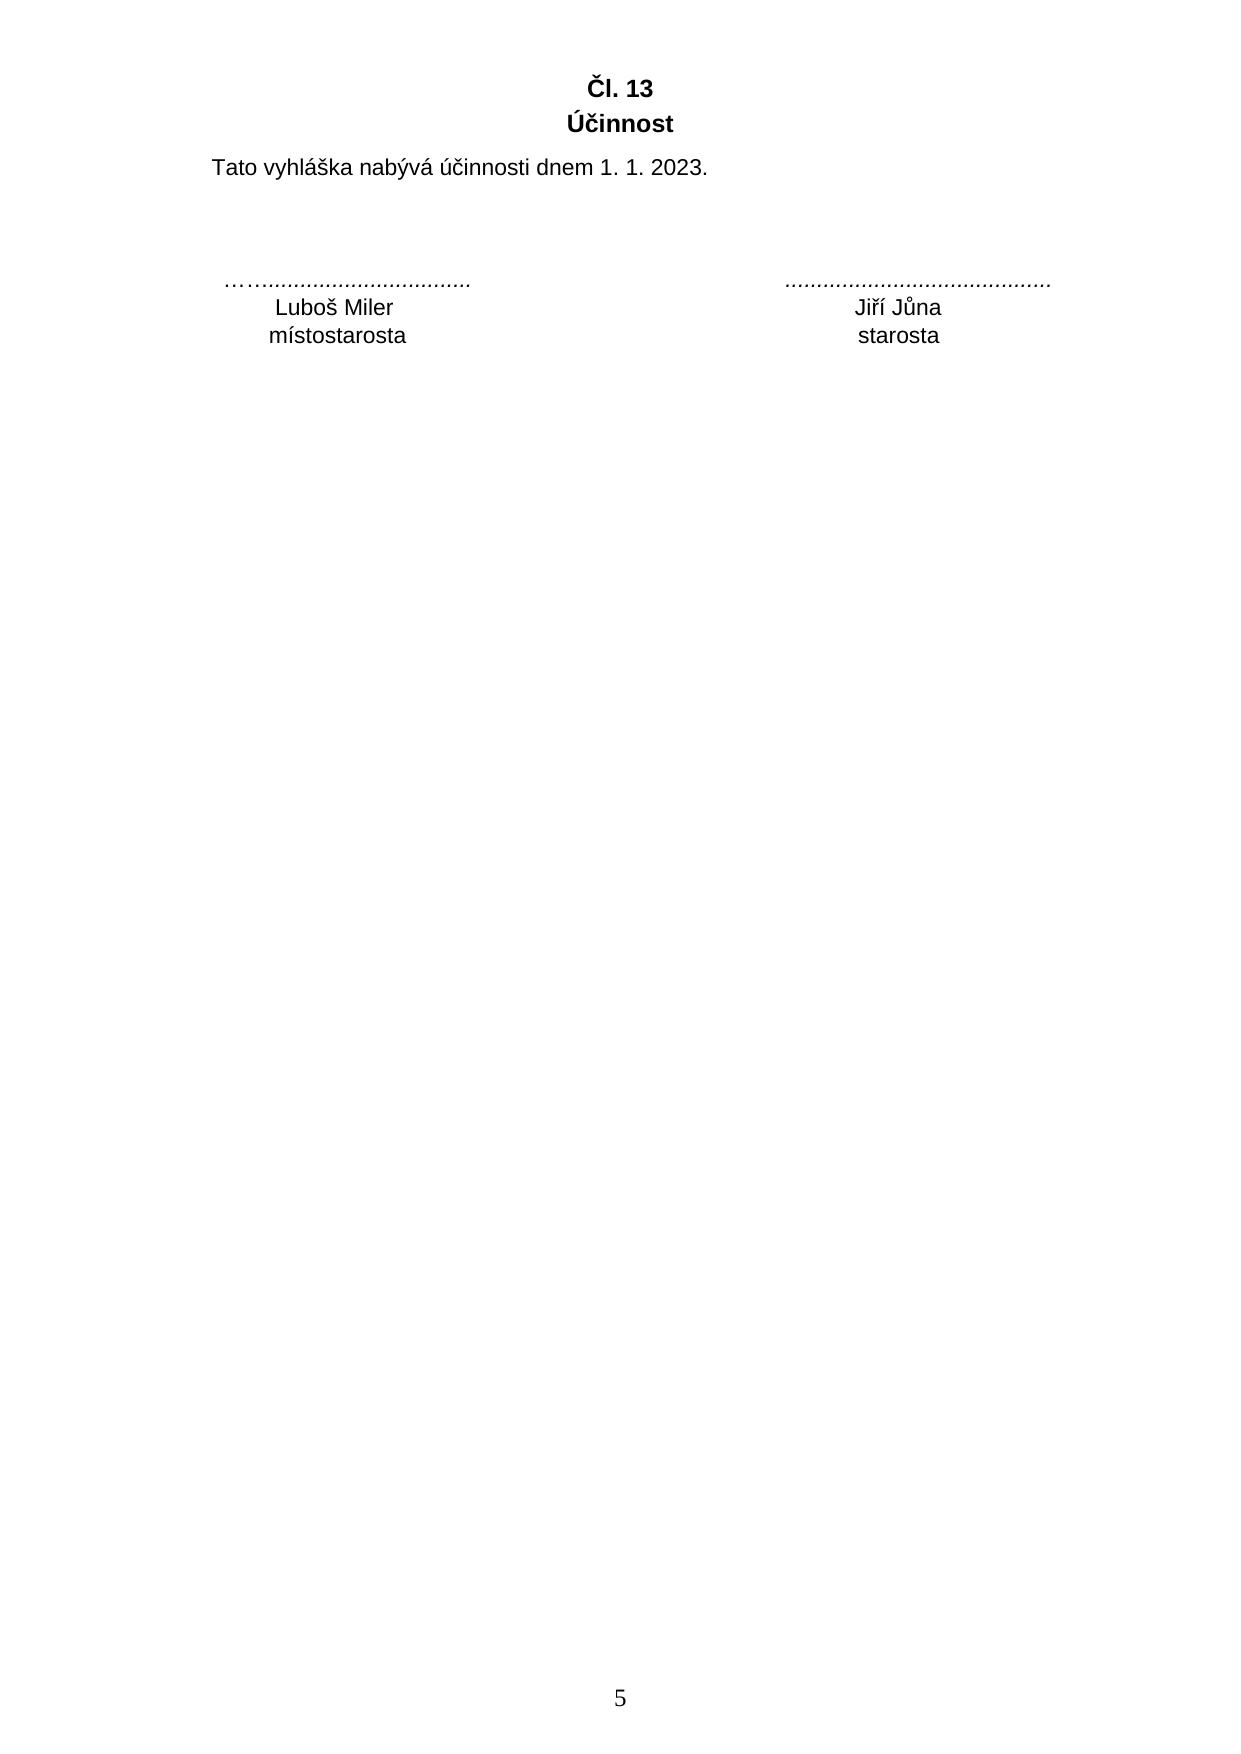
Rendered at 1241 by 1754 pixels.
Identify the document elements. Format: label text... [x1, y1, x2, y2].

text Čl. 13 [148, 74, 1093, 103]
text Tato vyhláška nabývá účinnosti dnem 1. 1. 2023. [148, 154, 1093, 181]
text ……................................ .......................................... [148, 266, 1093, 293]
text Účinnost [148, 109, 1093, 138]
text Luboš Miler Jiří Jůna [148, 294, 1093, 320]
text místostarosta starosta [148, 322, 1093, 348]
